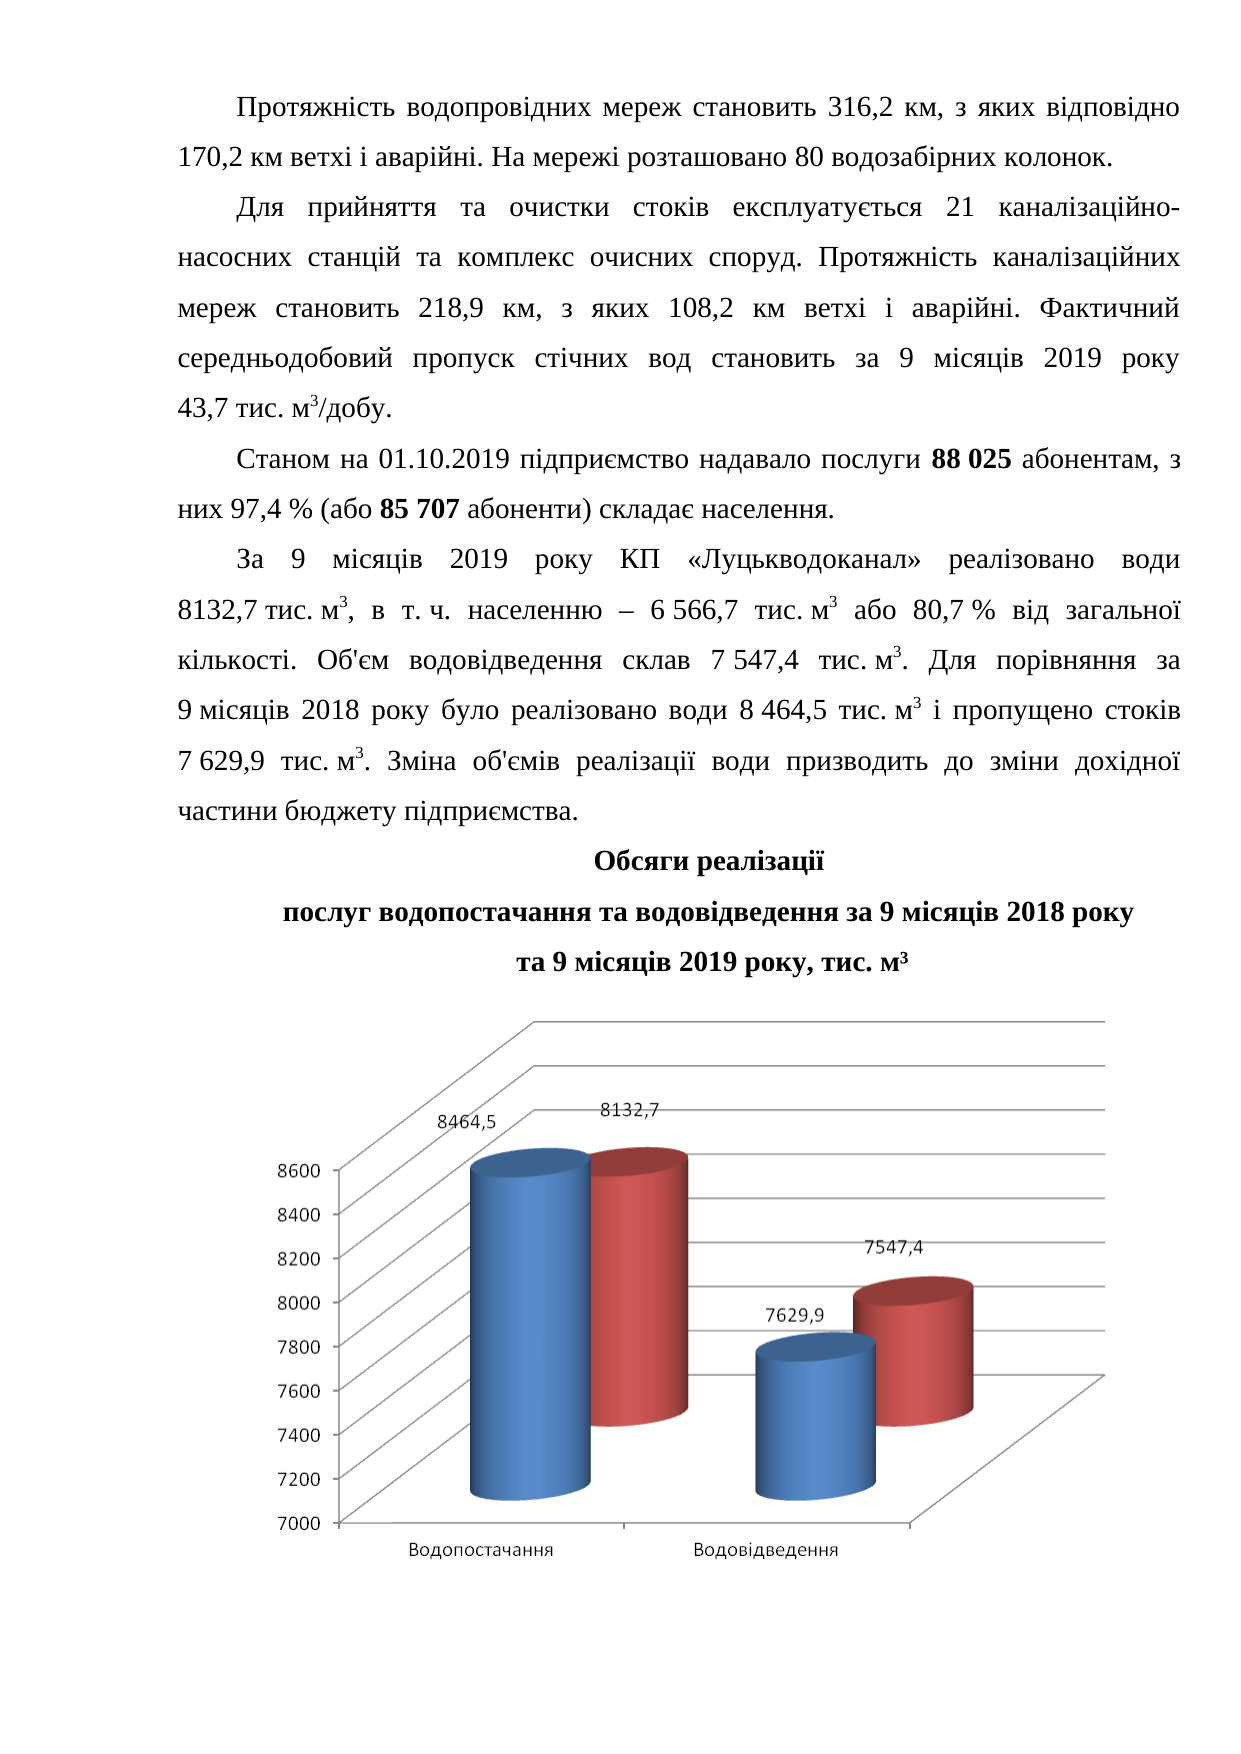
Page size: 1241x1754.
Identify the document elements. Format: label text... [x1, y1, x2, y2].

text Протяжність водопровідних мереж становить 316,2 км, з яких відповідно 170,2 км ветхі і аварійні. На мережі розташовано 80 водозабірних колонок. [177, 89, 1181, 172]
picture [236, 994, 1157, 1577]
text та 9 місяців 2019 року, тис. м³ [177, 944, 1181, 977]
text послуг водопостачання та водовідведення за 9 місяців 2018 року [177, 894, 1181, 927]
text За 9 місяців 2019 року КП «Луцькводоканал» реалізовано води 8132,7 тис. м3, в т. ч. населенню – 6 566,7 тис. м3 або 80,7 % від загальної кількості. Об'єм водовідведення склав 7 547,4 тис. м3. Для порівняння за 9 місяців 2018 року було реалізовано води 8 464,5 тис. м3 і пропущено стоків 7 629,9 тис. м3. Зміна об'ємів реалізації води призводить до зміни дохідної частини бюджету підприємства. [177, 541, 1181, 827]
text Станом на 01.10.2019 підприємство надавало послуги 88 025 абонентам, з них 97,4 % (або 85 707 абоненти) складає населення. [177, 441, 1181, 525]
text Для прийняття та очистки стоків експлуатується 21 каналізаційно-насосних станцій та комплекс очисних споруд. Протяжність каналізаційних мереж становить 218,9 км, з яких 108,2 км ветхі і аварійні. Фактичний середньодобовий пропуск стічних вод становить за 9 місяців 2019 року 43,7 тис. м3/добу. [177, 189, 1181, 424]
text Обсяги реалізації [177, 843, 1181, 877]
